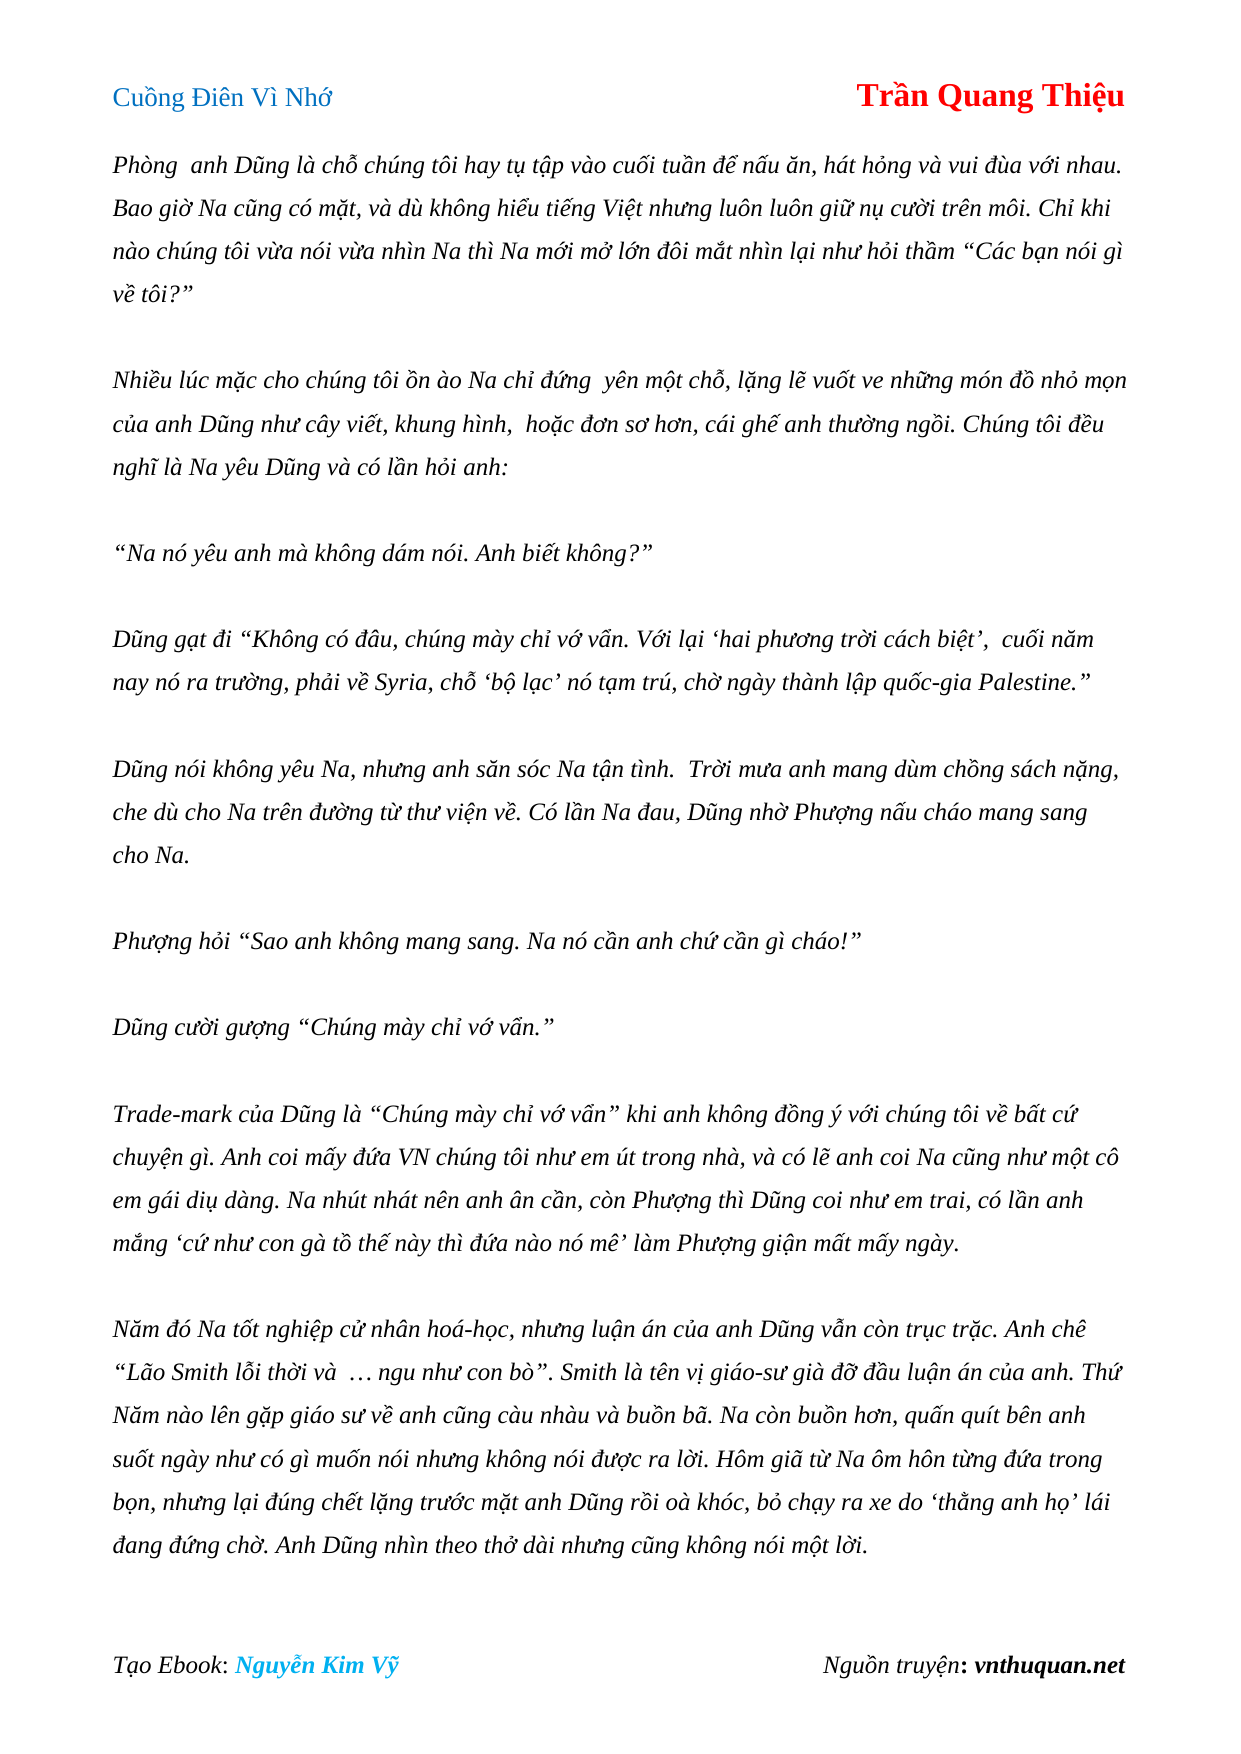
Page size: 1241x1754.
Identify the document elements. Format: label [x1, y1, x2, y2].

text [112, 150, 1128, 1602]
